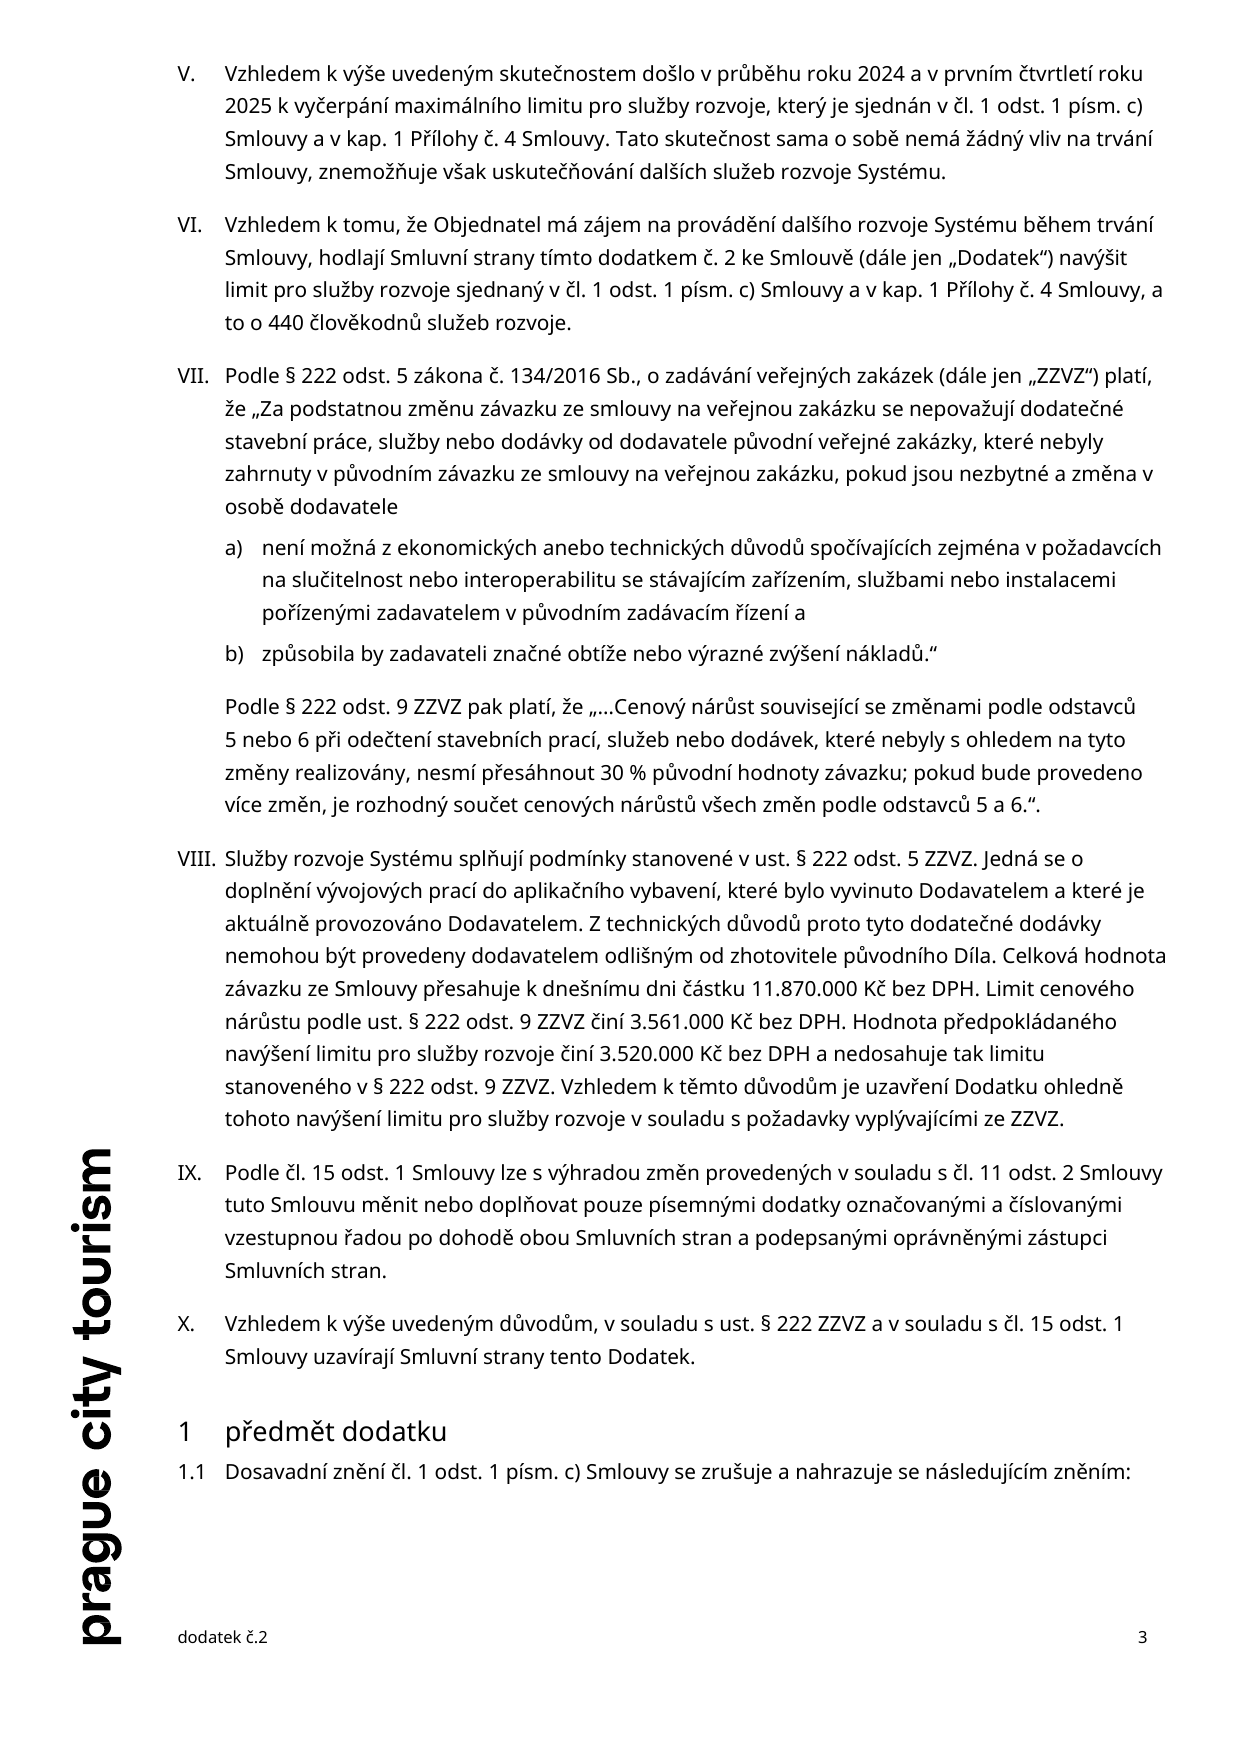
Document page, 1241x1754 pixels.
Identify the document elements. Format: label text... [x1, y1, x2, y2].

subtitle 1 předmět dodatku [177, 1412, 1169, 1449]
text b) způsobila by zadavateli značné obtíže nebo výrazné zvýšení nákladů.“ [224, 639, 1169, 667]
text VII. Podle § 222 odst. 5 zákona č. 134/2016 Sb., o zadávání veřejných zakázek (dále jen „ZZVZ“) platí, že „Za podstatnou změnu závazku ze smlouvy na veřejnou zakázku se nepovažují dodatečné stavební práce, služby nebo dodávky od dodavatele původní veřejné zakázky, které nebyly zahrnuty v původním závazku ze smlouvy na veřejnou zakázku, pokud jsou nezbytné a změna v osobě dodavatele [177, 362, 1169, 520]
text a) není možná z ekonomických anebo technických důvodů spočívajících zejména v požadavcích na slučitelnost nebo interoperabilitu se stávajícím zařízením, službami nebo instalacemi pořízenými zadavatelem v původním zadávacím řízení a [224, 533, 1169, 627]
text 1.1 Dosavadní znění čl. 1 odst. 1 písm. c) Smlouvy se zrušuje a nahrazuje se následujícím zněním: [177, 1457, 1169, 1486]
text VI. Vzhledem k tomu, že Objednatel má zájem na provádění dalšího rozvoje Systému během trvání Smlouvy, hodlají Smluvní strany tímto dodatkem č. 2 ke Smlouvě (dále jen „Dodatek“) navýšit limit pro služby rozvoje sjednaný v čl. 1 odst. 1 písm. c) Smlouvy a v kap. 1 Přílohy č. 4 Smlouvy, a to o 440 člověkodnů služeb rozvoje. [177, 210, 1169, 337]
text X. Vzhledem k výše uvedeným důvodům, v souladu s ust. § 222 ZZVZ a v souladu s čl. 15 odst. 1 Smlouvy uzavírají Smluvní strany tento Dodatek. [177, 1309, 1169, 1370]
text VIII. Služby rozvoje Systému splňují podmínky stanovené v ust. § 222 odst. 5 ZZVZ. Jedná se o doplnění vývojových prací do aplikačního vybavení, které bylo vyvinuto Dodavatelem a které je aktuálně provozováno Dodavatelem. Z technických důvodů proto tyto dodatečné dodávky nemohou být provedeny dodavatelem odlišným od zhotovitele původního Díla. Celková hodnota závazku ze Smlouvy přesahuje k dnešnímu dni částku 11.870.000 Kč bez DPH. Limit cenového nárůstu podle ust. § 222 odst. 9 ZZVZ činí 3.561.000 Kč bez DPH. Hodnota předpokládaného navýšení limitu pro služby rozvoje činí 3.520.000 Kč bez DPH a nedosahuje tak limitu stanoveného v § 222 odst. 9 ZZVZ. Vzhledem k těmto důvodům je uzavření Dodatku ohledně tohoto navýšení limitu pro služby rozvoje v souladu s požadavky vyplývajícími ze ZZVZ. [177, 844, 1169, 1133]
text V. Vzhledem k výše uvedeným skutečnostem došlo v průběhu roku 2024 a v prvním čtvrtletí roku 2025 k vyčerpání maximálního limitu pro služby rozvoje, který je sjednán v čl. 1 odst. 1 písm. c) Smlouvy a v kap. 1 Přílohy č. 4 Smlouvy. Tato skutečnost sama o sobě nemá žádný vliv na trvání Smlouvy, znemožňuje však uskutečňování dalších služeb rozvoje Systému. [177, 59, 1169, 185]
text Podle § 222 odst. 9 ZZVZ pak platí, že „…Cenový nárůst související se změnami podle odstavců 5 nebo 6 při odečtení stavebních prací, služeb nebo dodávek, které nebyly s ohledem na tyto změny realizovány, nesmí přesáhnout 30 % původní hodnoty závazku; pokud bude provedeno více změn, je rozhodný součet cenových nárůstů všech změn podle odstavců 5 a 6.“. [224, 692, 1169, 819]
text IX. Podle čl. 15 odst. 1 Smlouvy lze s výhradou změn provedených v souladu s čl. 11 odst. 2 Smlouvy tuto Smlouvu měnit nebo doplňovat pouze písemnými dodatky označovanými a číslovanými vzestupnou řadou po dohodě obou Smluvních stran a podepsanými oprávněnými zástupci Smluvních stran. [177, 1158, 1169, 1284]
